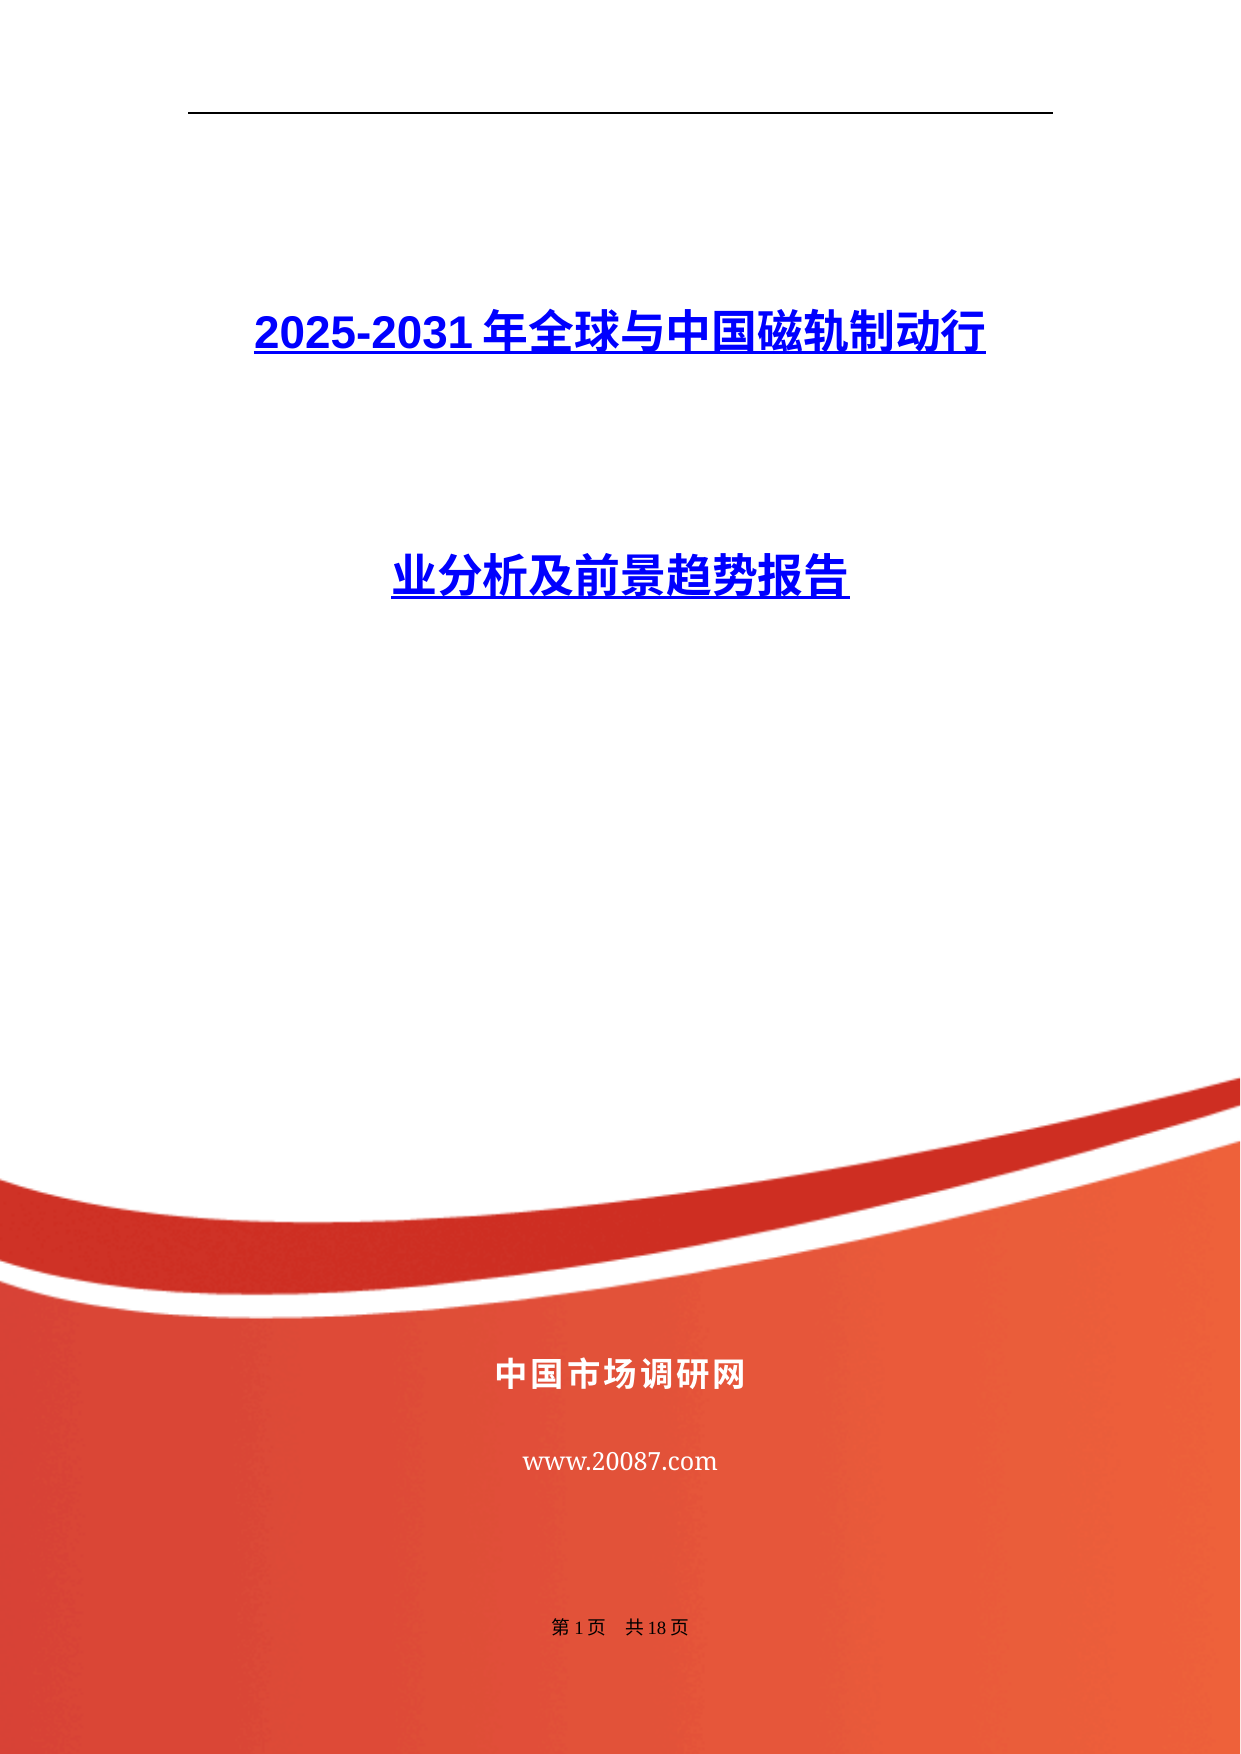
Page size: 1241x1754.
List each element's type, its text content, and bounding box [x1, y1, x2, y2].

table_header 2025-2031年全球与中国磁轨制动行业分析及前景趋势报告 [188, 207, 1053, 773]
subtitle 中国市场调研网 [187, 1339, 1053, 1404]
picture [0, 1006, 1241, 1754]
text www.20087.com [187, 1428, 1053, 1493]
